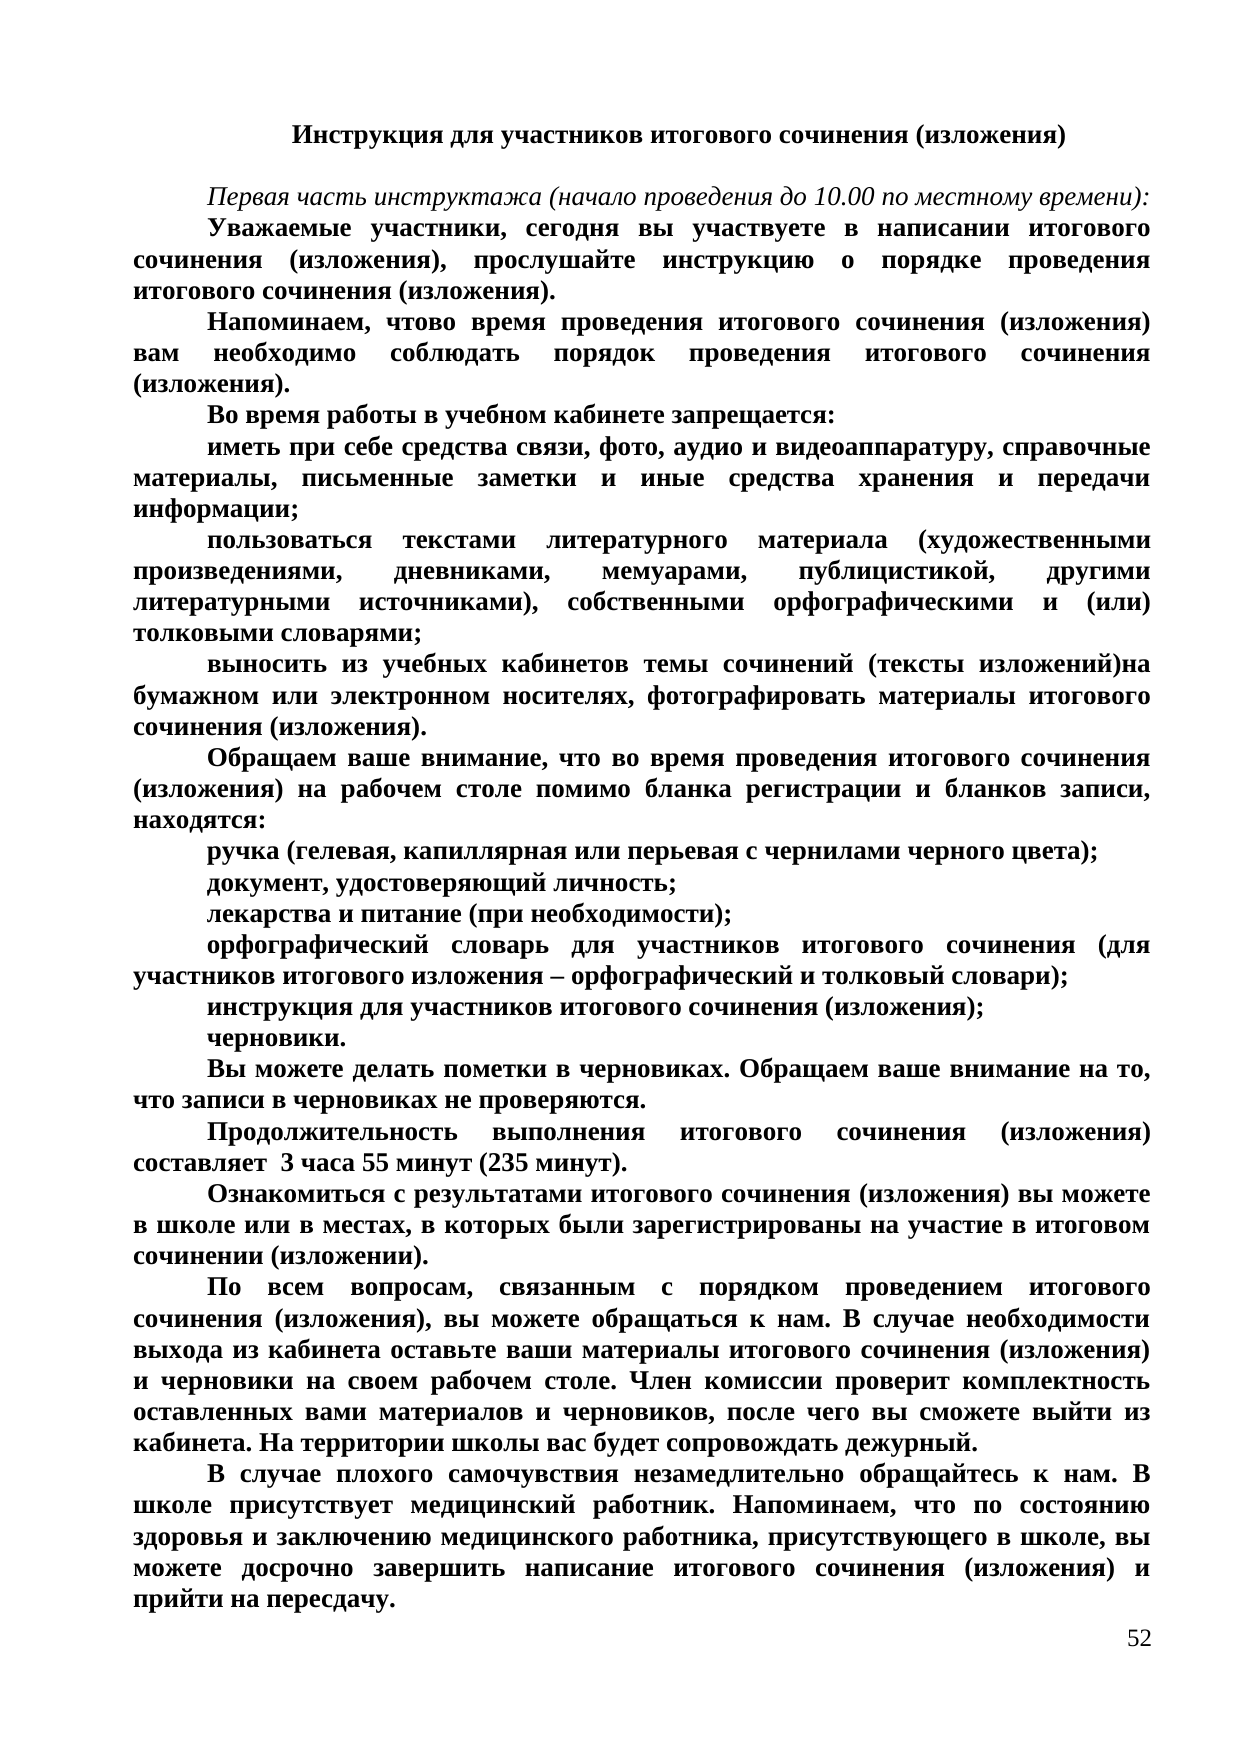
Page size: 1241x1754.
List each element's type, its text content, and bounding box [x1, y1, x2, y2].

text Вы можете делать пометки в черновиках. Обращаем ваше внимание на то, что записи в черновиках не проверяются. [133, 1052, 1152, 1115]
text инструкция для участников итогового сочинения (изложения); [133, 990, 1152, 1021]
text ручка (гелевая, капиллярная или перьевая с чернилами черного цвета); [133, 834, 1152, 866]
text По всем вопросам, связанным с порядком проведением итогового сочинения (изложения), вы можете обращаться к нам. В случае необходимости выхода из кабинета оставьте ваши материалы итогового сочинения (изложения) и черновики на своем рабочем столе. Член комиссии проверит комплектность оставленных вами материалов и черновиков, после чего вы сможете выйти из кабинета. На территории школы вас будет сопровождать дежурный. [133, 1271, 1152, 1457]
text Продолжительность выполнения итогового сочинения (изложения) составляет 3 часа 55 минут (235 минут). [133, 1115, 1152, 1177]
text Напоминаем, чтово время проведения итогового сочинения (изложения) вам необходимо соблюдать порядок проведения итогового сочинения (изложения). [133, 305, 1152, 398]
text Уважаемые участники, сегодня вы участвуете в написании итогового сочинения (изложения), прослушайте инструкцию о порядке проведения итогового сочинения (изложения). [133, 212, 1152, 305]
text Обращаем ваше внимание, что во время проведения итогового сочинения (изложения) на рабочем столе помимо бланка регистрации и бланков записи, находятся: [133, 741, 1152, 834]
text Инструкция для участников итогового сочинения (изложения) [133, 118, 1152, 149]
text черновики. [133, 1021, 1152, 1052]
text Первая часть инструктажа (начало проведения до 10.00 по местному времени): [133, 180, 1152, 212]
text документ, удостоверяющий личность; [133, 866, 1152, 897]
text пользоваться текстами литературного материала (художественными произведениями, дневниками, мемуарами, публицистикой, другими литературными источниками), собственными орфографическими и (или) толковыми словарями; [133, 523, 1152, 648]
text выносить из учебных кабинетов темы сочинений (тексты изложений)на бумажном или электронном носителях, фотографировать материалы итогового сочинения (изложения). [133, 648, 1152, 741]
text орфографический словарь для участников итогового сочинения (для участников итогового изложения – орфографический и толковый словари); [133, 928, 1152, 990]
text В случае плохого самочувствия незамедлительно обращайтесь к нам. В школе присутствует медицинский работник. Напоминаем, что по состоянию здоровья и заключению медицинского работника, присутствующего в школе, вы можете досрочно завершить написание итогового сочинения (изложения) и прийти на пересдачу. [133, 1457, 1152, 1613]
text Во время работы в учебном кабинете запрещается: [133, 398, 1152, 429]
text Ознакомиться с результатами итогового сочинения (изложения) вы можете в школе или в местах, в которых были зарегистрированы на участие в итоговом сочинении (изложении). [133, 1177, 1152, 1271]
text лекарства и питание (при необходимости); [133, 897, 1152, 928]
text иметь при себе средства связи, фото, аудио и видеоаппаратуру, справочные материалы, письменные заметки и иные средства хранения и передачи информации; [133, 429, 1152, 523]
